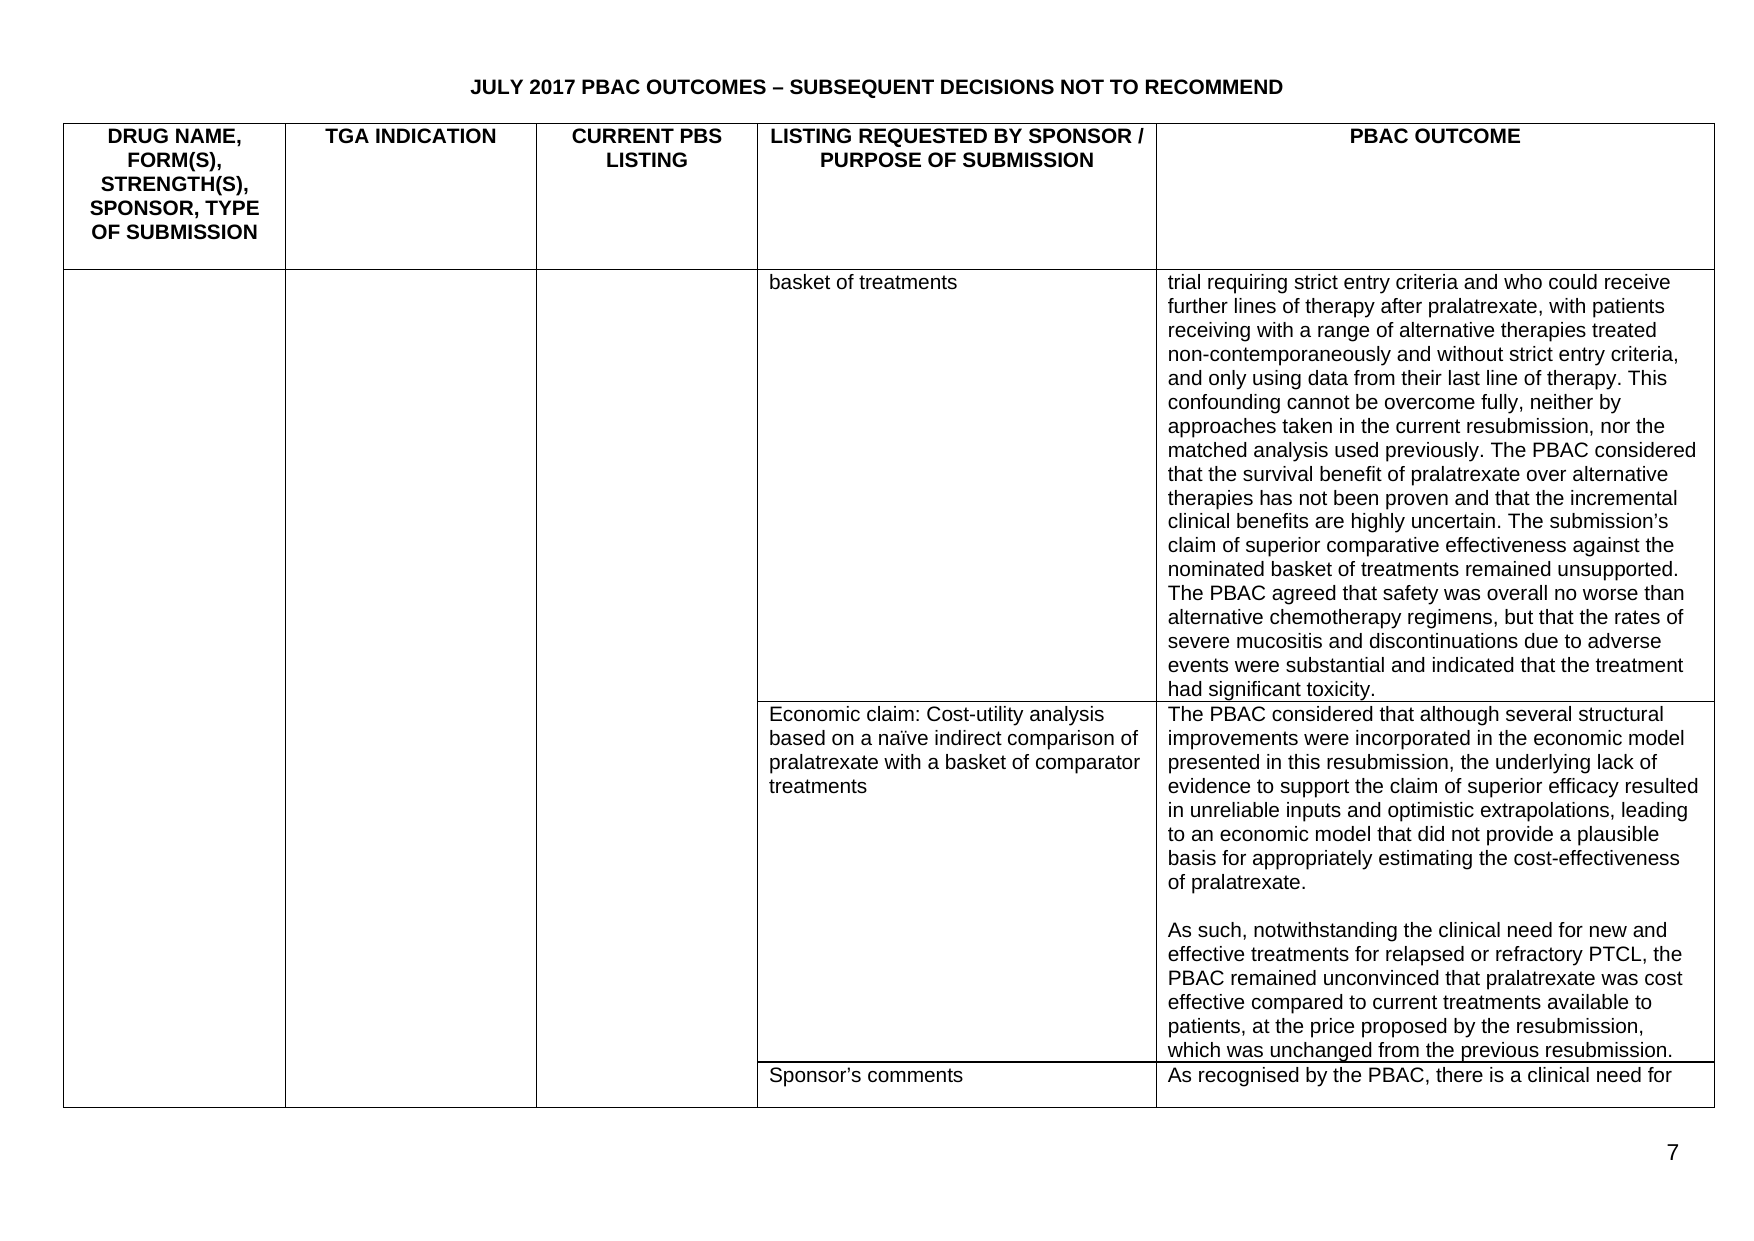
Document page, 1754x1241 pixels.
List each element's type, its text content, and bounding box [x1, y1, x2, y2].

table_header PBAC OUTCOME [1157, 124, 1714, 269]
table_cell The PBAC considered that although several structural improvements were incorporated in the economic model presented in this resubmission, the underlying lack of evidence to support the claim of superior efficacy resulted in unreliable inputs and optimistic extrapolations, leading to an economic model that did not provide a plausible basis for appropriately estimating the cost-effectiveness of pralatrexate. As such, notwithstanding the clinical need for new and effective treatments for relapsed or refractory PTCL, the PBAC remained unconvinced that pralatrexate was cost effective compared to current treatments available to patients, at the price proposed by the resubmission, which was unchanged from the previous resubmission. [1157, 702, 1714, 1061]
table_header LISTING REQUESTED BY SPONSOR / PURPOSE OF SUBMISSION [758, 124, 1156, 269]
table_header TGA INDICATION [286, 124, 536, 269]
table_header DRUG NAME, FORM(S), STRENGTH(S), SPONSOR, TYPE OF SUBMISSION [64, 124, 285, 269]
table_header CURRENT PBS LISTING [537, 124, 757, 269]
table_cell Sponsor’s comments [758, 1063, 1156, 1107]
table_cell Economic claim: Cost-utility analysis based on a naïve indirect comparison of pralatrexate with a basket of comparator treatments [758, 702, 1156, 1061]
table_cell Clinical claim: Superior efficacy and non-inferior safety compared with nominated basket of treatments [758, 270, 1156, 701]
